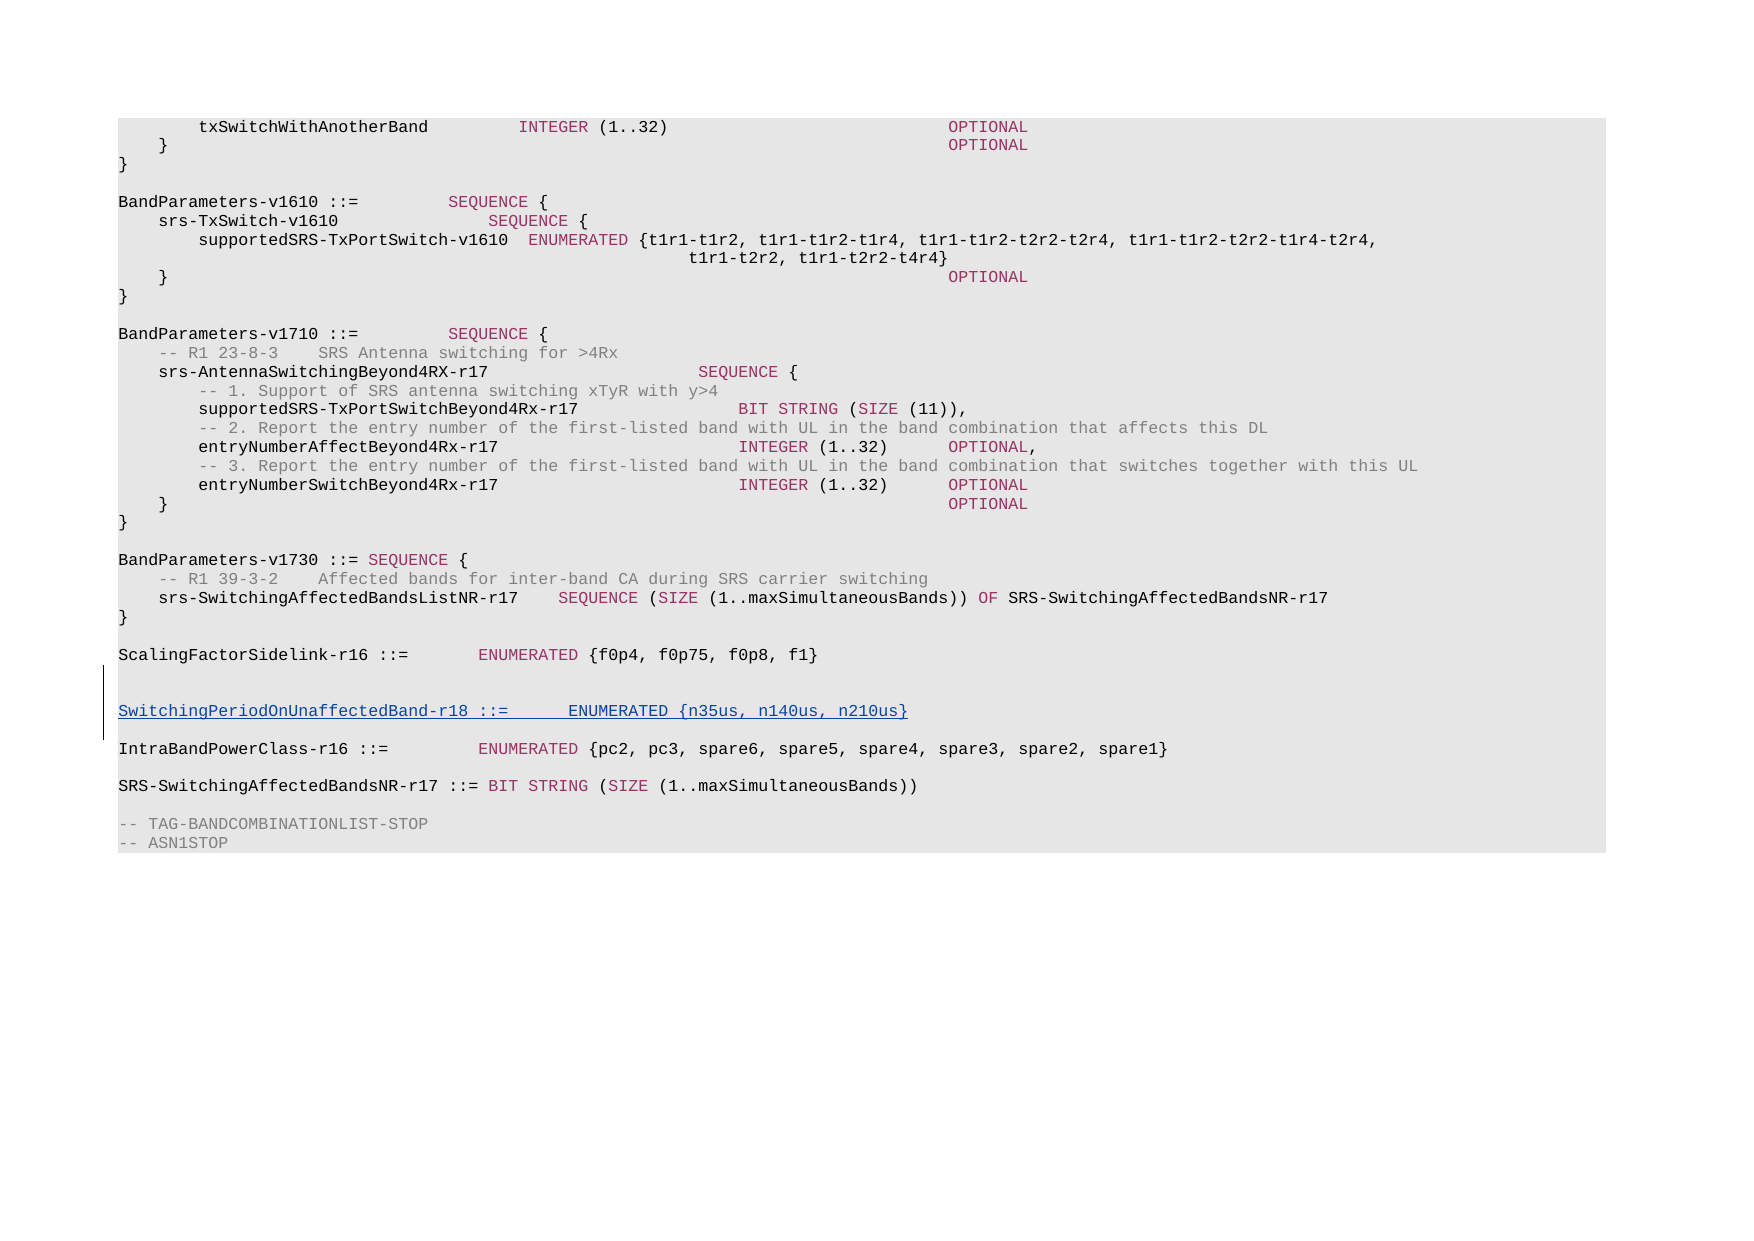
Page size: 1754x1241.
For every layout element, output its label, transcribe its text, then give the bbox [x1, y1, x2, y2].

text } OPTIONAL [118, 137, 1606, 156]
text } OPTIONAL [118, 495, 1606, 514]
text BandParameters-v1710 ::= SEQUENCE { [118, 326, 1606, 344]
text entryNumberSwitchBeyond4Rx-r17 INTEGER (1..32) OPTIONAL [118, 476, 1606, 495]
text } [118, 514, 1606, 533]
text -- R1 23-8-3 SRS Antenna switching for >4Rx [118, 344, 1606, 363]
text entryNumberAffectBeyond4Rx-r17 INTEGER (1..32) OPTIONAL, [118, 439, 1606, 457]
text supportedSRS-TxPortSwitch-v1610 ENUMERATED {t1r1-t1r2, t1r1-t1r2-t1r4, t1r1-t1r2-t2r2-t2r4, t1r1-t1r2-t2r2-t1r4-t2r4, [118, 231, 1606, 250]
text srs-SwitchingAffectedBandsListNR-r17 SEQUENCE (SIZE (1..maxSimultaneousBands)) OF SRS-SwitchingAffectedBandsNR-r17 [118, 589, 1606, 608]
text -- 3. Report the entry number of the first-listed band with UL in the band combination that switches together with this UL [118, 457, 1606, 476]
text } [118, 156, 1606, 175]
text -- TAG-BANDCOMBINATIONLIST-STOP [118, 816, 1606, 834]
text } OPTIONAL [118, 269, 1606, 288]
text -- R1 39-3-2 Affected bands for inter-band CA during SRS carrier switching [118, 571, 1606, 589]
text BandParameters-v1610 ::= SEQUENCE { [118, 193, 1606, 212]
text -- ASN1STOP [118, 834, 1606, 853]
text supportedSRS-TxPortSwitchBeyond4Rx-r17 BIT STRING (SIZE (11)), [118, 401, 1606, 420]
text BandParameters-v1730 ::= SEQUENCE { [118, 552, 1606, 571]
text SRS-SwitchingAffectedBandsNR-r17 ::= BIT STRING (SIZE (1..maxSimultaneousBands)) [118, 778, 1606, 797]
text t1r1-t2r2, t1r1-t2r2-t4r4} [118, 250, 1606, 269]
text srs-TxSwitch-v1610 SEQUENCE { [118, 212, 1606, 231]
text -- 2. Report the entry number of the first-listed band with UL in the band combination that affects this DL [118, 420, 1606, 439]
text srs-AntennaSwitchingBeyond4RX-r17 SEQUENCE { [118, 363, 1606, 382]
text IntraBandPowerClass-r16 ::= ENUMERATED {pc2, pc3, spare6, spare5, spare4, spare3, spare2, spare1} [118, 740, 1606, 759]
text -- 1. Support of SRS antenna switching xTyR with y>4 [118, 382, 1606, 401]
text txSwitchWithAnotherBand INTEGER (1..32) OPTIONAL [118, 118, 1606, 137]
text } [118, 608, 1606, 627]
text } [118, 288, 1606, 307]
text ScalingFactorSidelink-r16 ::= ENUMERATED {f0p4, f0p75, f0p8, f1} [118, 646, 1606, 665]
